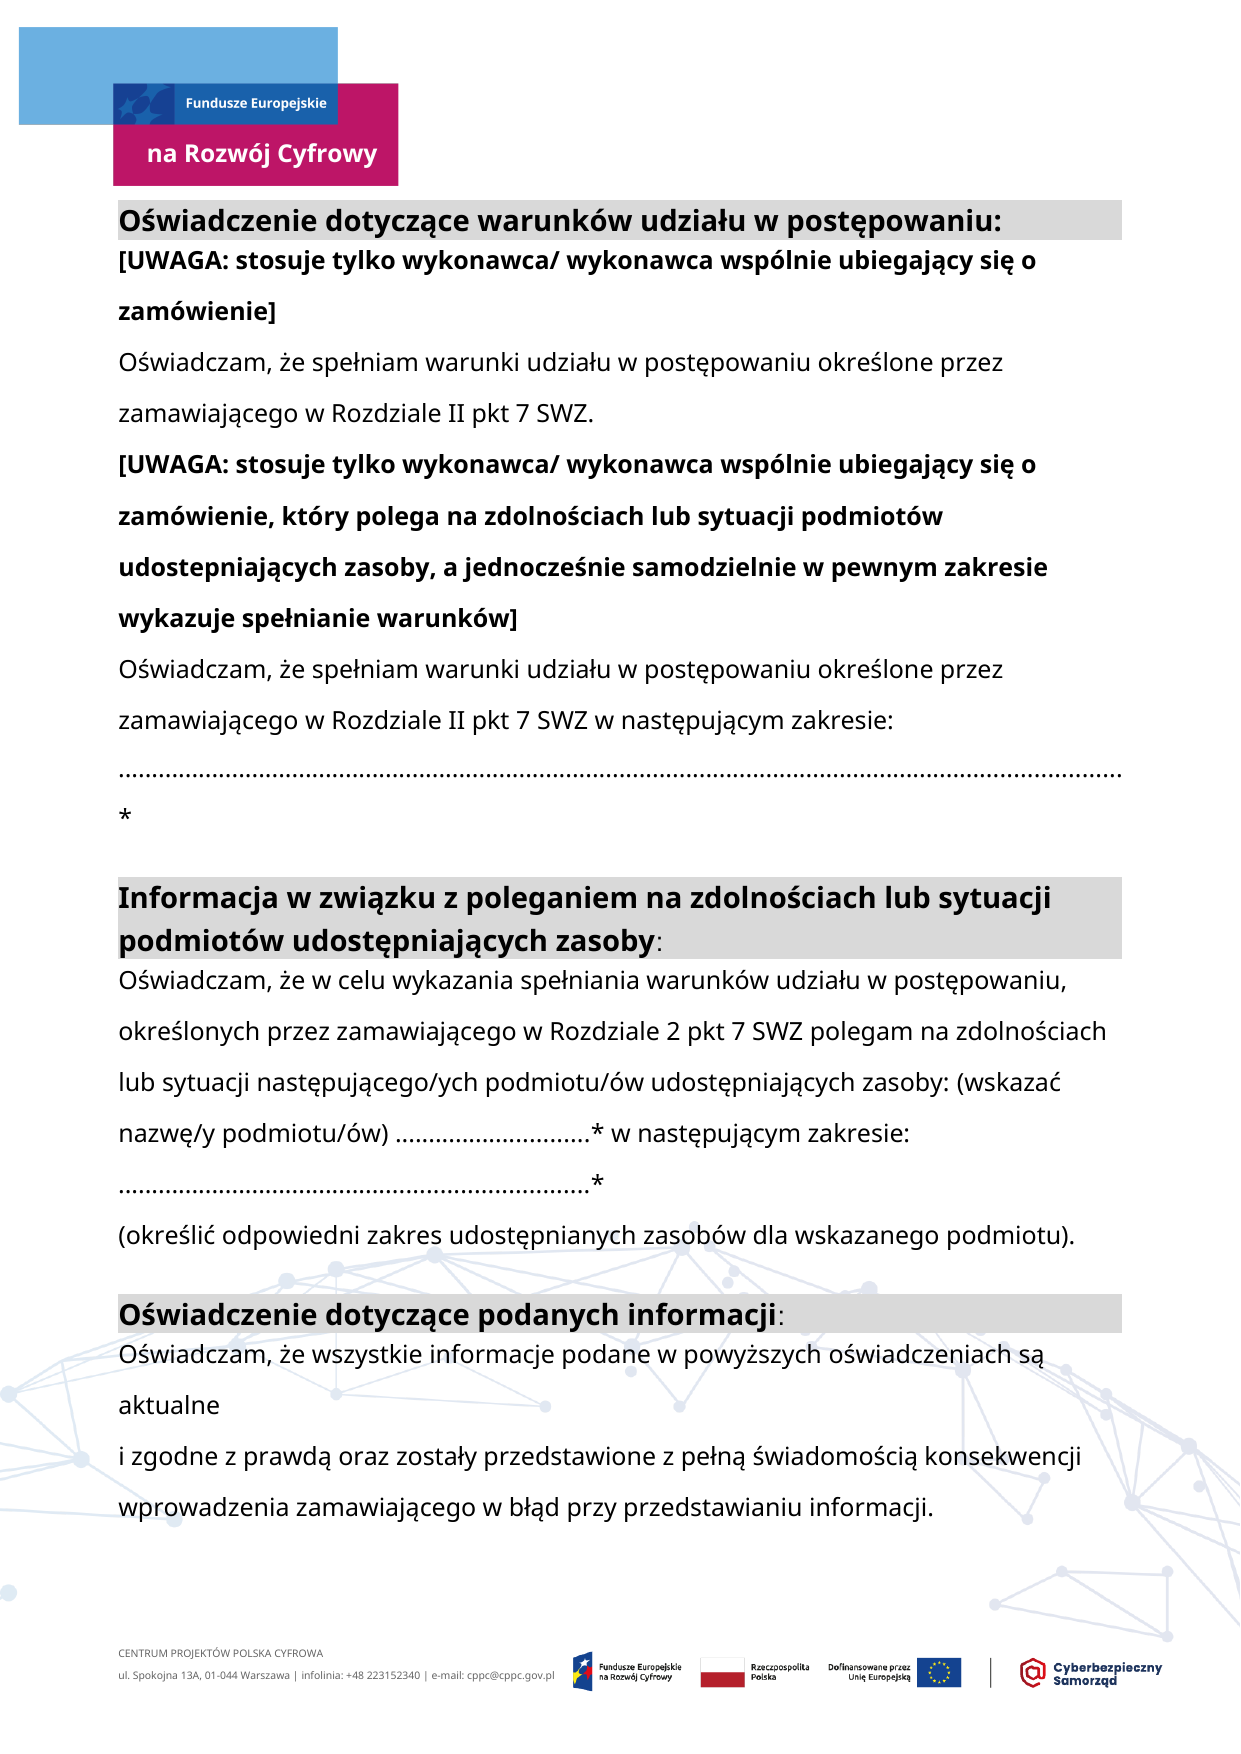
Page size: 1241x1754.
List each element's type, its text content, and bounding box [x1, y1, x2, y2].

text (określić odpowiedni zakres udostępnianych zasobów dla wskazanego podmiotu). [118, 1218, 1122, 1252]
text Oświadczenie dotyczące podanych informacji: [118, 1294, 1122, 1333]
text Oświadczam, że spełniam warunki udziału w postępowaniu określone przez zamawiającego w Rozdziale II pkt 7 SWZ w następującym zakresie: [118, 651, 1122, 736]
text [UWAGA: stosuje tylko wykonawca/ wykonawca wspólnie ubiegający się o zamówienie, który polega na zdolnościach lub sytuacji podmiotów udostepniających zasoby, a jednocześnie samodzielnie w pewnym zakresie wykazuje spełnianie warunków] [118, 447, 1122, 634]
text [UWAGA: stosuje tylko wykonawca/ wykonawca wspólnie ubiegający się o zamówienie] [118, 243, 1122, 328]
text * [118, 753, 1122, 835]
text Oświadczam, że spełniam warunki udziału w postępowaniu określone przez zamawiającego w Rozdziale II pkt 7 SWZ. [118, 345, 1122, 430]
text Oświadczenie dotyczące warunków udziału w postępowaniu: [118, 200, 1122, 240]
text Oświadczam, że wszystkie informacje podane w powyższych oświadczeniach są aktualne i zgodne z prawdą oraz zostały przedstawione z pełną świadomością konsekwencji wprowadzenia zamawiającego w błąd przy przedstawianiu informacji. [118, 1337, 1122, 1524]
text Oświadczam, że w celu wykazania spełniania warunków udziału w postępowaniu, określonych przez zamawiającego w Rozdziale 2 pkt 7 SWZ polegam na zdolnościach lub sytuacji następującego/ych podmiotu/ów udostępniających zasoby: (wskazać nazwę/y podmiotu/ów) * w następującym zakresie: * [118, 963, 1122, 1201]
text Informacja w związku z poleganiem na zdolnościach lub sytuacji podmiotów udostępniających zasoby: [118, 877, 1122, 959]
picture [0, 1221, 1240, 1754]
picture [18, 27, 399, 186]
